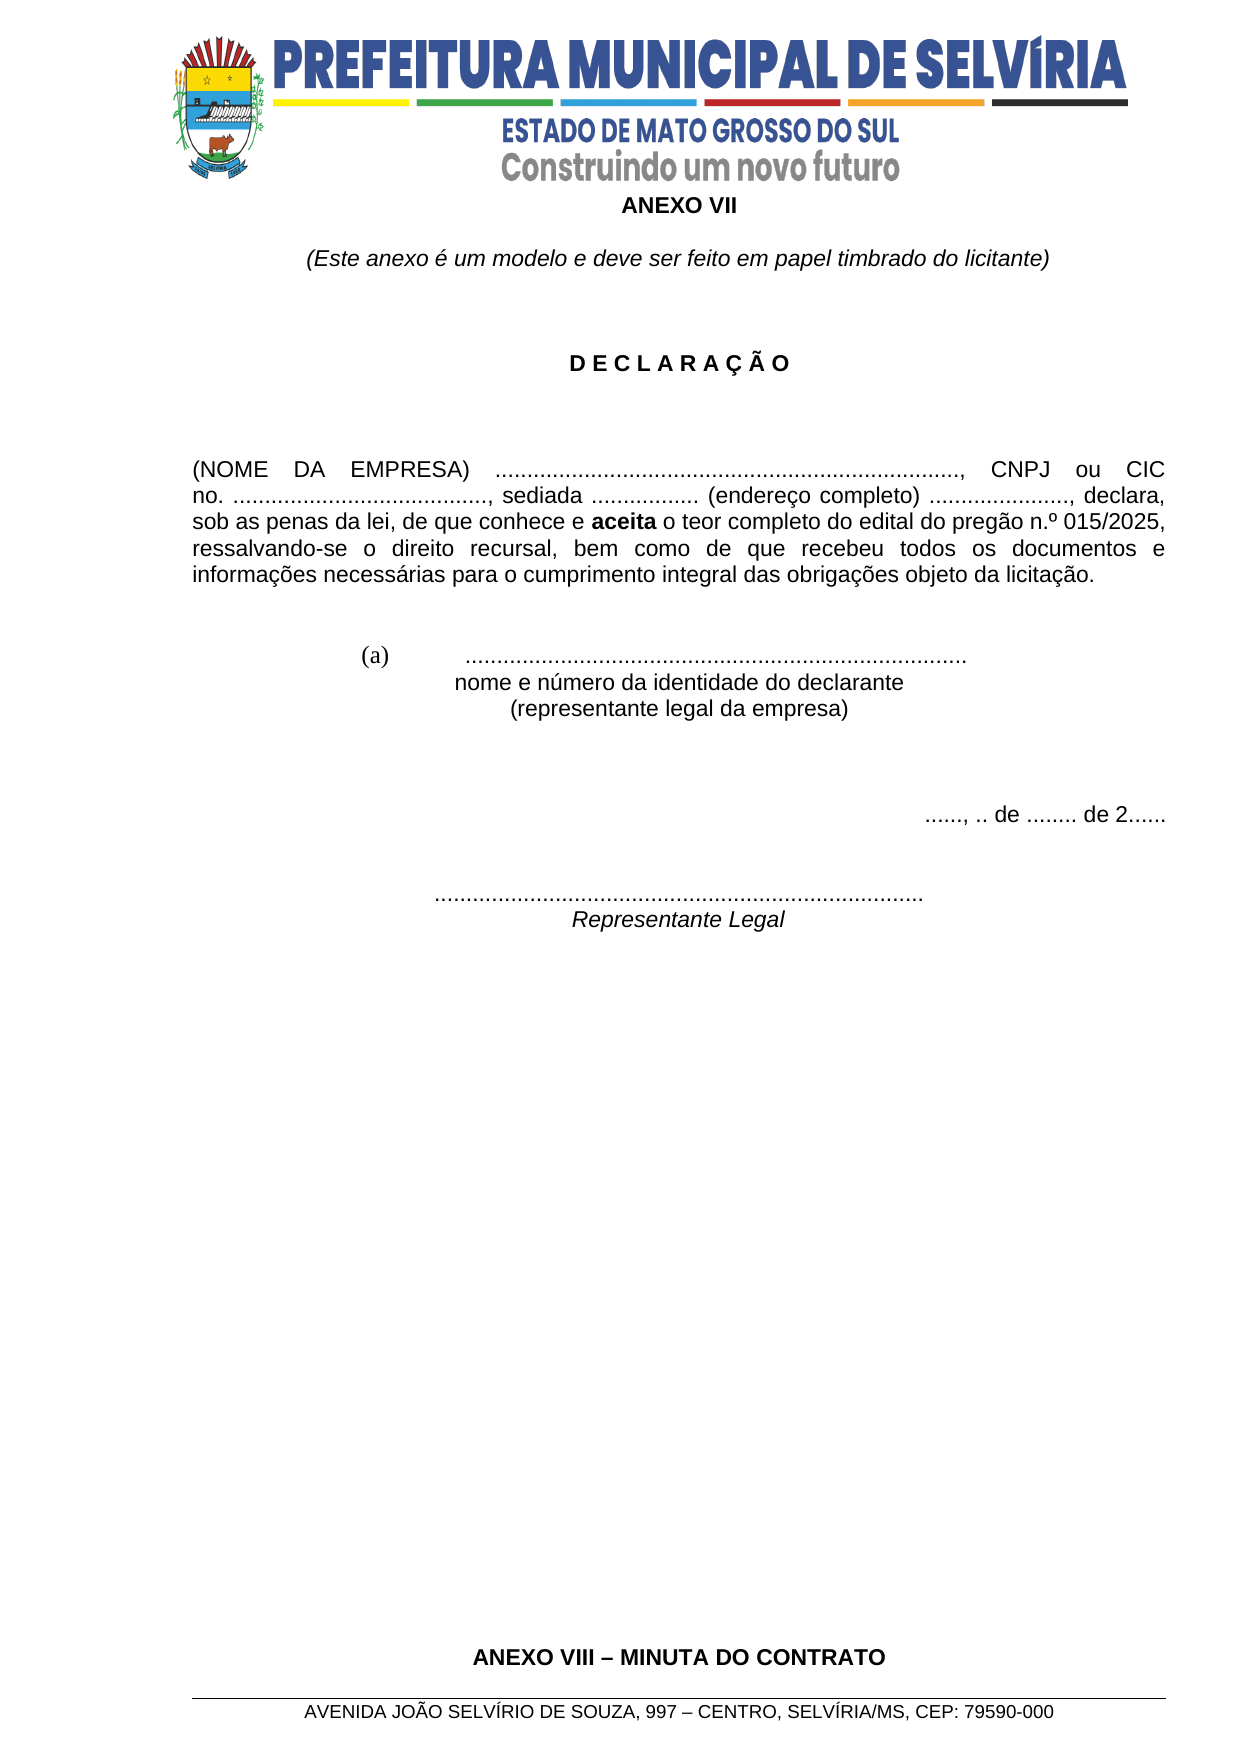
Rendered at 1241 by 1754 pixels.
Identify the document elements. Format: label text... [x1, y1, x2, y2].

text (Este anexo é um modelo e deve ser feito em papel timbrado do licitante) [192, 245, 1166, 271]
text nome e número da identidade do declarante [192, 669, 1166, 695]
picture [166, 26, 1142, 191]
text (NOME DA EMPRESA) ........................................................................., CNPJ ou CIC no. ........................................, sediada ................. (endereço completo) ......................, declara, sob as penas da lei, de que conhece e aceita o teor completo do edital do pregão n.º 015/2025, ressalvando-se o direito recursal, bem como de que recebeu todos os documentos e informações necessárias para o cumprimento integral das obrigações objeto da licitação. [192, 456, 1166, 587]
text ............................................................................. [192, 879, 1166, 906]
text D E C L A R A Ç Ã O [192, 350, 1166, 376]
list ............................................................................... [162, 640, 1166, 669]
text ANEXO VII [192, 192, 1166, 218]
text Representante Legal [192, 906, 1166, 932]
text ANEXO VIII – MINUTA DO CONTRATO [192, 1644, 1166, 1670]
text (representante legal da empresa) [192, 695, 1166, 721]
text ......, .. de ........ de 2...... [192, 801, 1166, 827]
